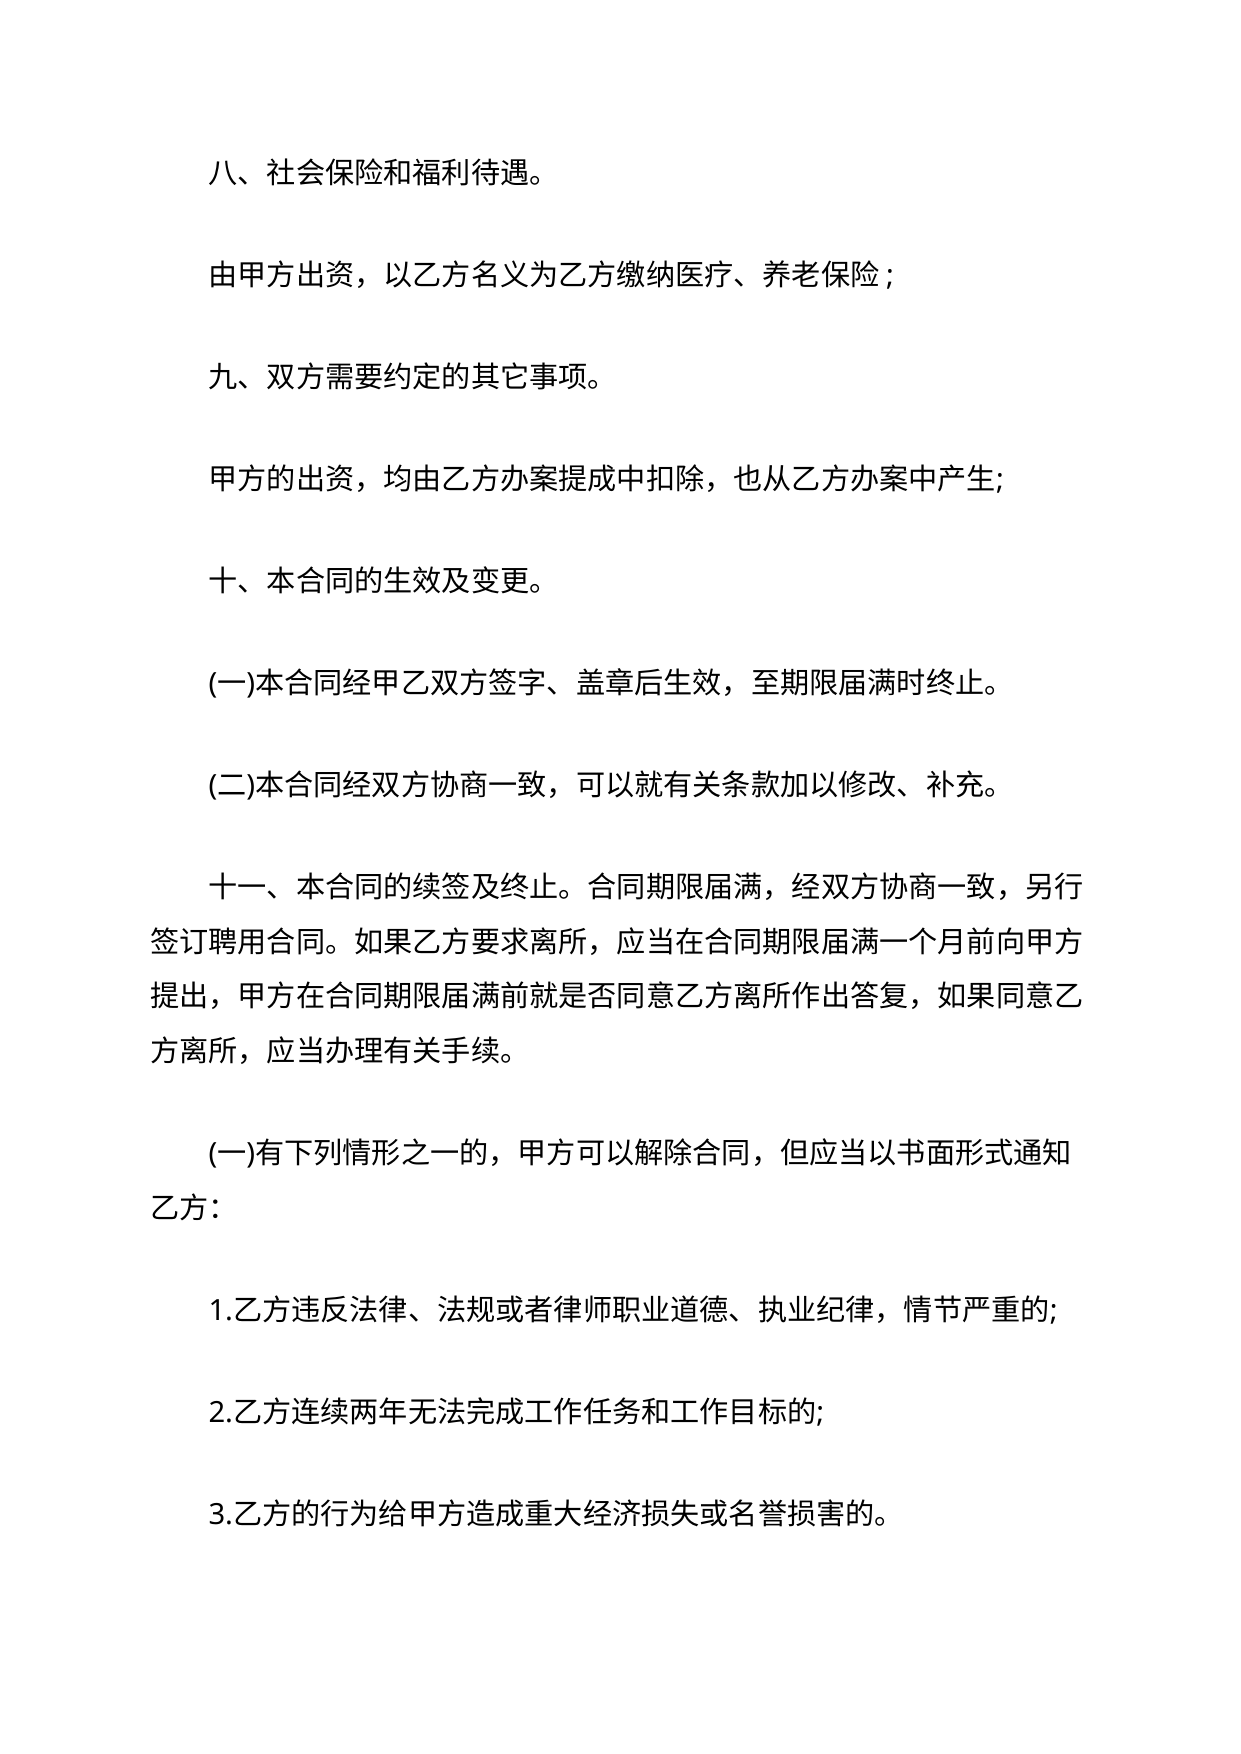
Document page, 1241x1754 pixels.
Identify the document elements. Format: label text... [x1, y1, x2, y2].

text 十、本合同的生效及变更。 [150, 557, 1090, 600]
text (二)本合同经双方协商一致，可以就有关条款加以修改、补充。 [150, 761, 1090, 804]
text 2.乙方连续两年无法完成工作任务和工作目标的; [150, 1388, 1090, 1431]
text 3.乙方的行为给甲方造成重大经济损失或名誉损害的。 [150, 1490, 1090, 1533]
text (一)本合同经甲乙双方签字、盖章后生效，至期限届满时终止。 [150, 659, 1090, 702]
text 八、社会保险和福利待遇。 [150, 150, 1090, 192]
text 甲方的出资，均由乙方办案提成中扣除，也从乙方办案中产生; [150, 456, 1090, 498]
text 九、双方需要约定的其它事项。 [150, 354, 1090, 396]
text 1.乙方违反法律、法规或者律师职业道德、执业纪律，情节严重的; [150, 1286, 1090, 1329]
text 十一、本合同的续签及终止。合同期限届满，经双方协商一致，另行签订聘用合同。如果乙方要求离所，应当在合同期限届满一个月前向甲方提出，甲方在合同期限届满前就是否同意乙方离所作出答复，如果同意乙方离所，应当办理有关手续。 [150, 863, 1090, 1070]
text (一)有下列情形之一的，甲方可以解除合同，但应当以书面形式通知乙方： [150, 1130, 1090, 1227]
text 由甲方出资，以乙方名义为乙方缴纳医疗、养老保险 ; [150, 252, 1090, 294]
